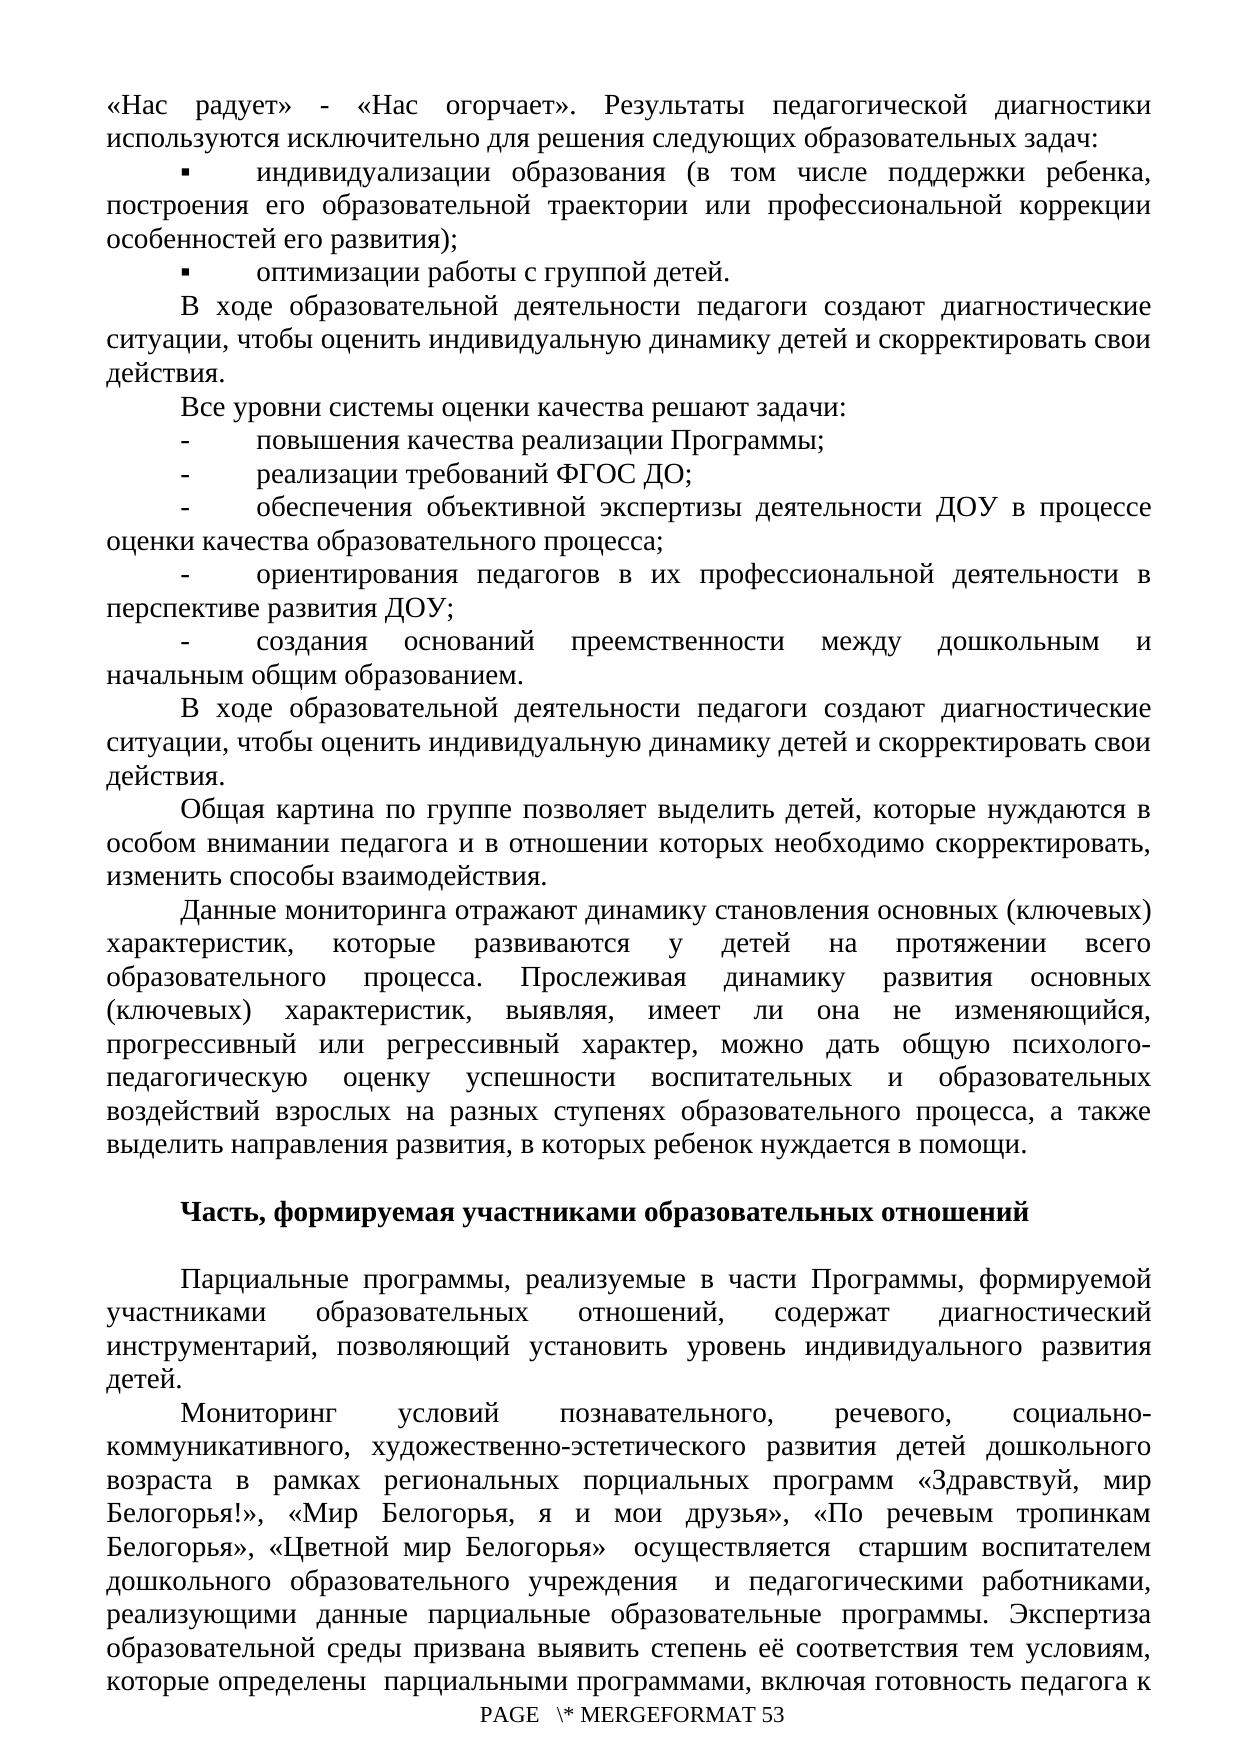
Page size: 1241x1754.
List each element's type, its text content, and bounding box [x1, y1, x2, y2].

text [106, 1395, 1152, 1697]
text - создания оснований преемственности между дошкольным и начальным общим образованием. [106, 623, 1152, 691]
text - обеспечения объективной экспертизы деятельности ДОУ в процессе оценки качества образовательного процесса; [106, 489, 1152, 556]
text - ориентирования педагогов в их профессиональной деятельности в перспективе развития ДОУ; [106, 556, 1152, 623]
text Данные мониторинга отражают динамику становления основных (ключевых) характеристик, которые развиваются у детей на протяжении всего образовательного процесса. Прослеживая динамику развития основных (ключевых) характеристик, выявляя, имеет ли она не изменяющийся, прогрессивный или регрессивный характер, можно дать общую психолого-педагогическую оценку успешности воспитательных и образовательных воздействий взрослых на разных ступенях образовательного процесса, а также выделить направления развития, в которых ребенок нуждается в помощи. [106, 892, 1152, 1160]
text Общая картина по группе позволяет выделить детей, которые нуждаются в особом внимании педагога и в отношении которых необходимо скорректировать, изменить способы взаимодействия. [106, 791, 1152, 892]
text ▪ индивидуализации образования (в том числе поддержки ребенка, построения его образовательной траектории или профессиональной коррекции особенностей его развития); [106, 154, 1152, 254]
text Парциальные программы, реализуемые в части Программы, формируемой участниками образовательных отношений, содержат диагностический инструментарий, позволяющий установить уровень индивидуального развития детей. [106, 1261, 1152, 1395]
text Часть, формируемая участниками образовательных отношений [106, 1194, 1152, 1227]
text - повышения качества реализации Программы; [106, 422, 1152, 456]
text ▪ оптимизации работы с группой детей. [106, 254, 1152, 288]
text В ходе образовательной деятельности педагоги создают диагностические ситуации, чтобы оценить индивидуальную динамику детей и скорректировать свои действия. [106, 288, 1152, 389]
text Все уровни системы оценки качества решают задачи: [106, 389, 1152, 422]
text - реализации требований ФГОС ДО; [106, 456, 1152, 489]
text В ходе образовательной деятельности педагоги создают диагностические ситуации, чтобы оценить индивидуальную динамику детей и скорректировать свои действия. [106, 691, 1152, 791]
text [106, 87, 1152, 154]
